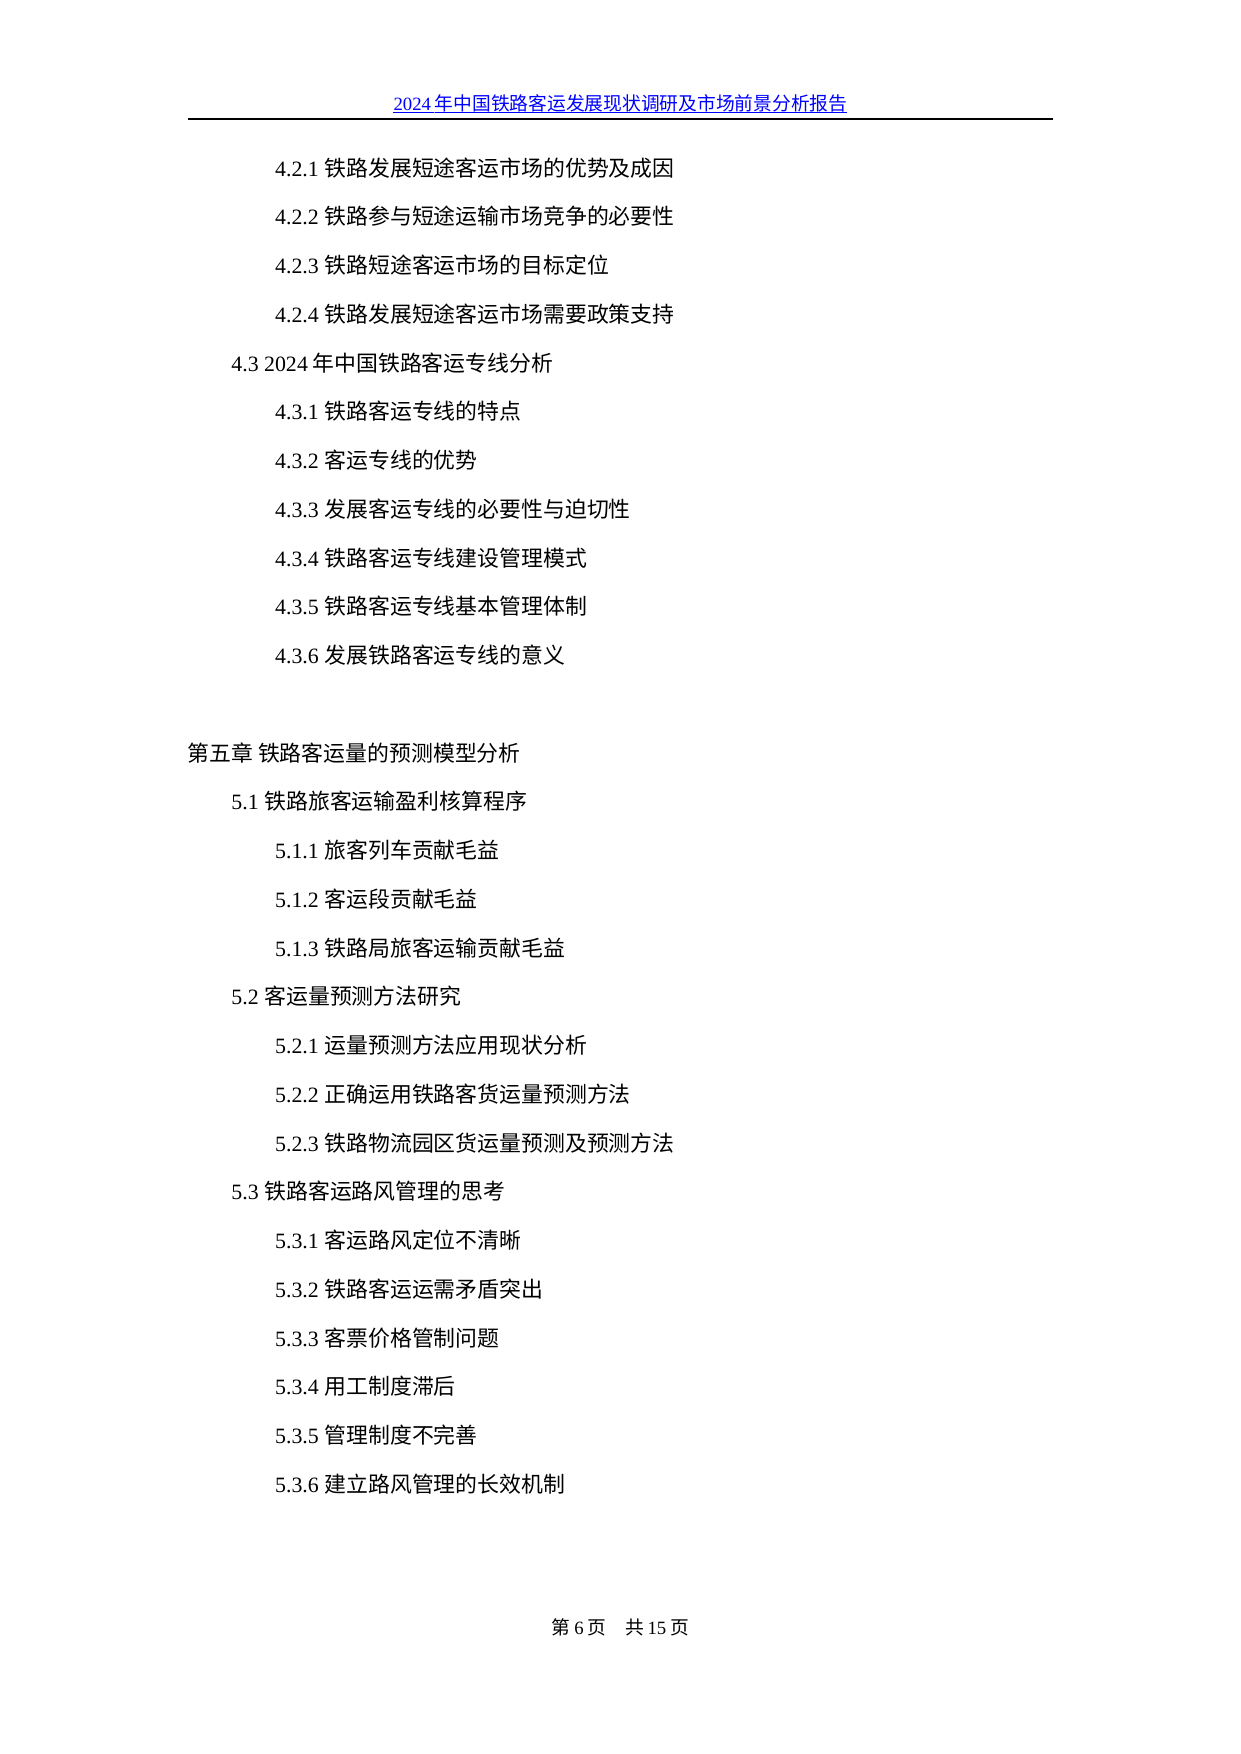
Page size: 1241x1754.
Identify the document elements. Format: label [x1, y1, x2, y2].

text [187, 150, 1053, 1499]
